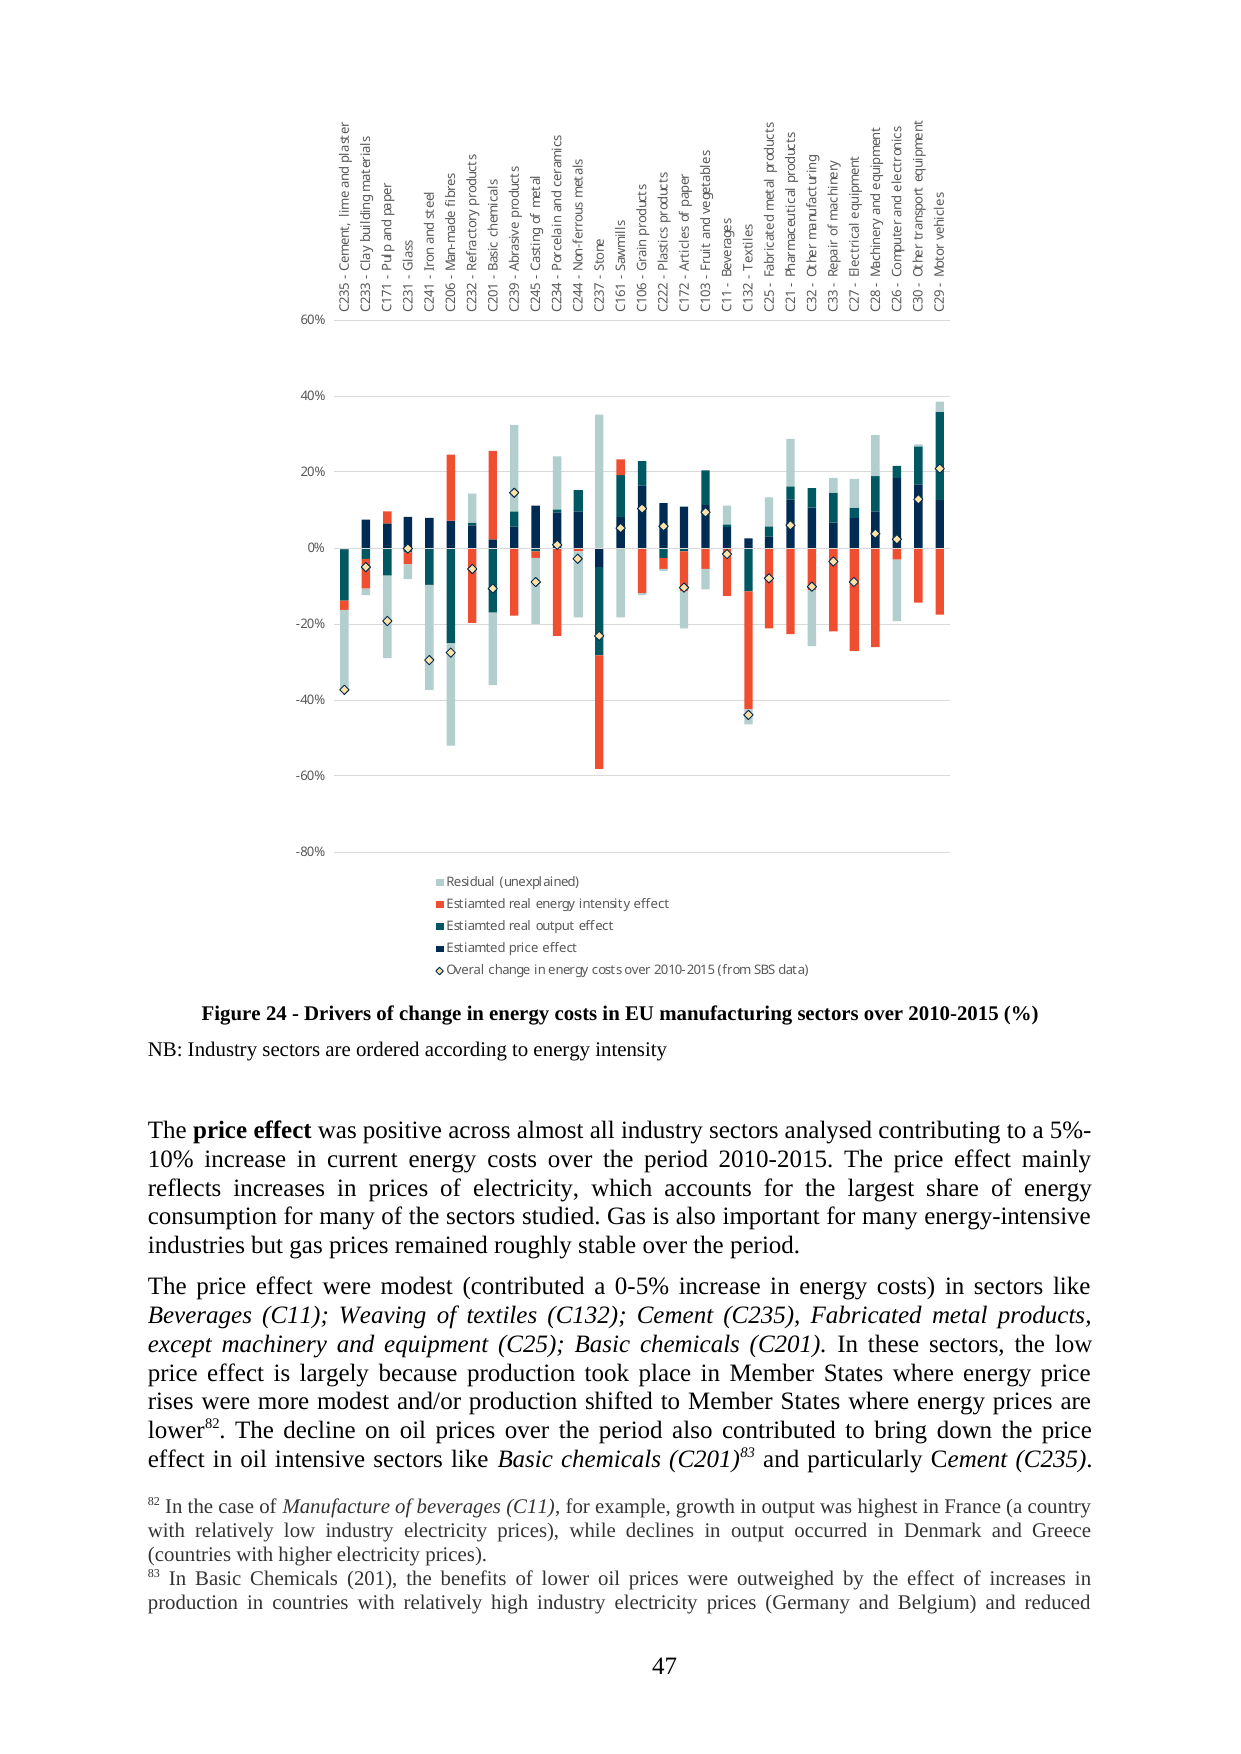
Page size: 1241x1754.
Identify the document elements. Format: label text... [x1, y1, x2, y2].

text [148, 1271, 1092, 1473]
text NB: Industry sectors are ordered according to energy intensity [148, 1037, 1092, 1061]
text The price effect was positive across almost all industry sectors analysed contributing to a 5%-10% increase in current energy costs over the period 2010-2015. The price effect mainly reflects increases in prices of electricity, which accounts for the largest share of energy consumption for many of the sectors studied. Gas is also important for many energy-intensive industries but gas prices remained roughly stable over the period. [148, 1115, 1092, 1259]
